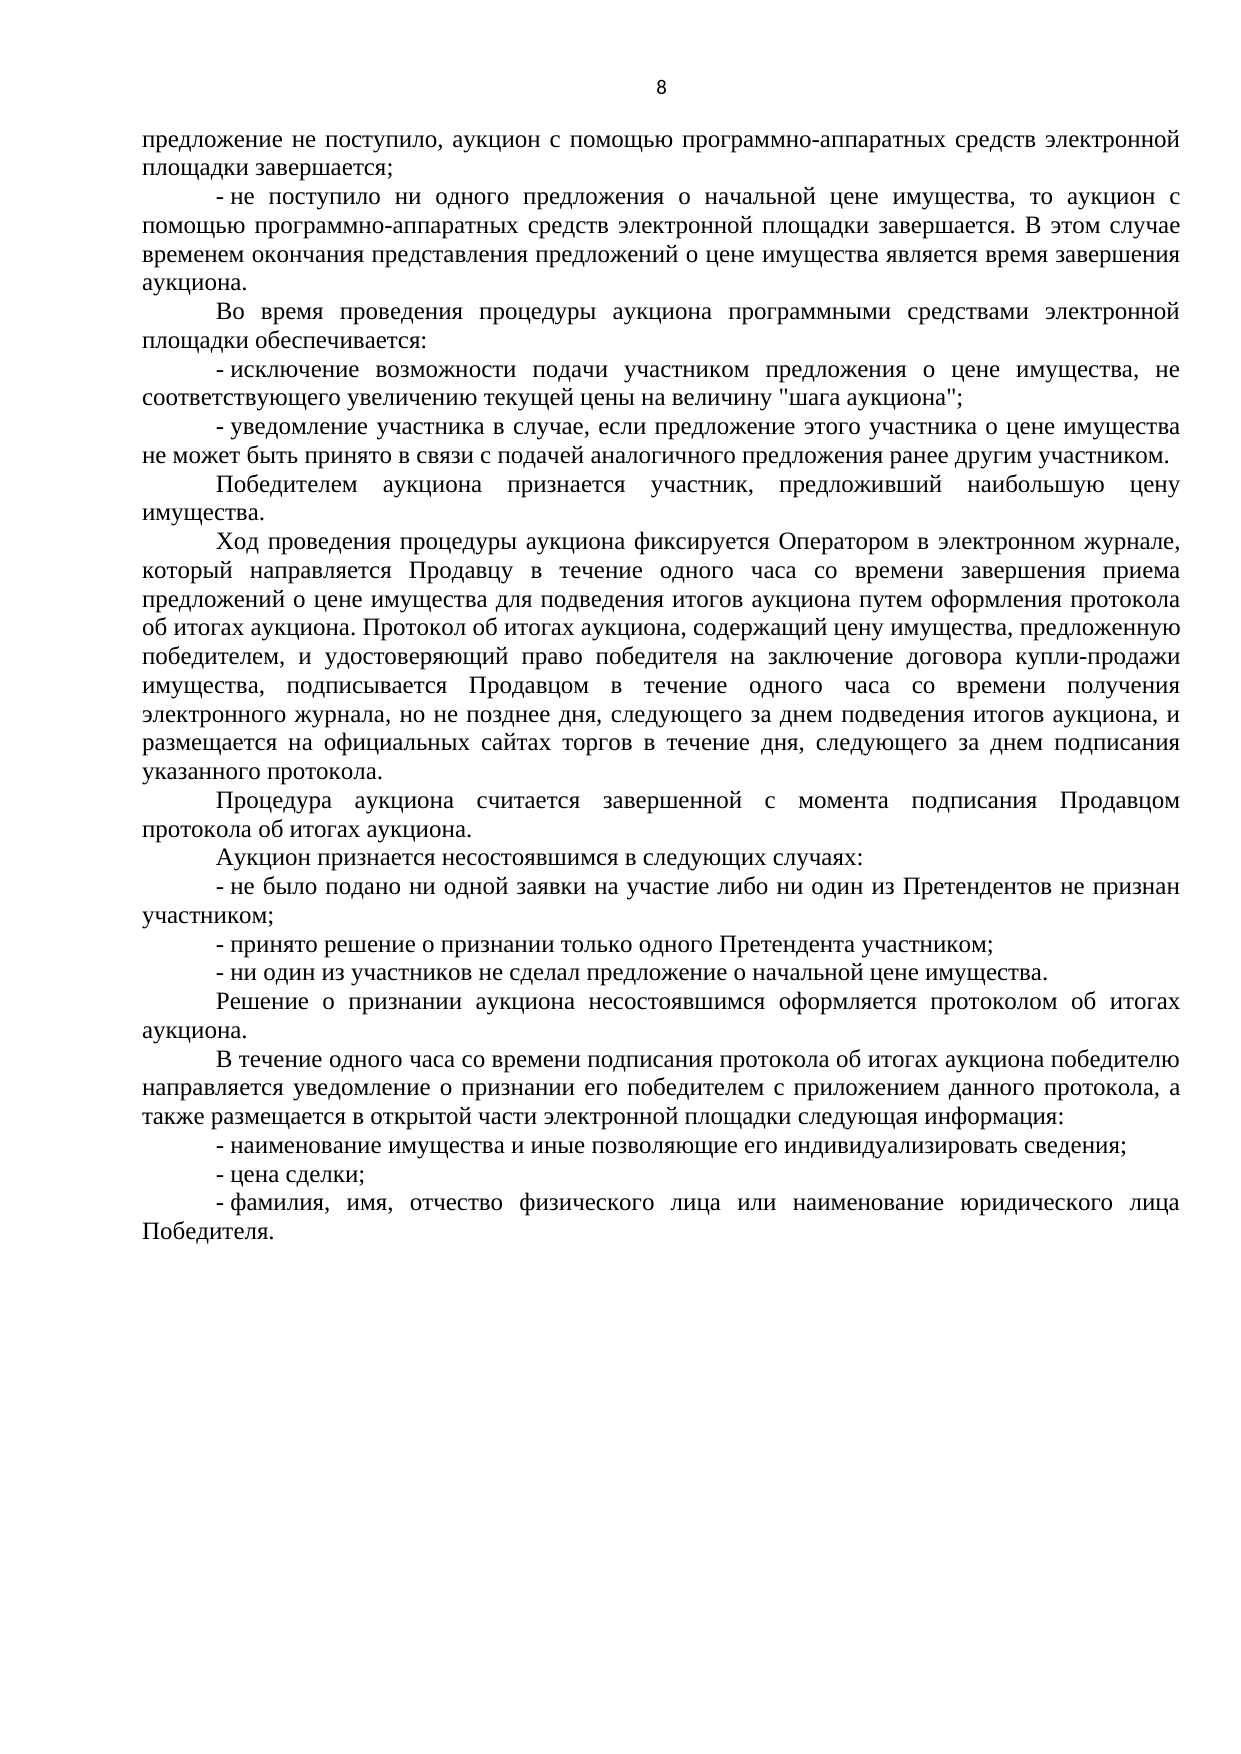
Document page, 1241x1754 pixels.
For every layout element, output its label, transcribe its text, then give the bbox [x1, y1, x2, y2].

text - принято решение о признании только одного Претендента участником; [142, 929, 1181, 957]
text Аукцион признается несостоявшимся в следующих случаях: [142, 842, 1181, 871]
text Ход проведения процедуры аукциона фиксируется Оператором в электронном журнале, который направляется Продавцу в течение одного часа со времени завершения приема предложений о цене имущества для подведения итогов аукциона путем оформления протокола об итогах аукциона. Протокол об итогах аукциона, содержащий цену имущества, предложенную победителем, и удостоверяющий право победителя на заключение договора купли-продажи имущества, подписывается Продавцом в течение одного часа со времени получения электронного журнала, но не позднее дня, следующего за днем подведения итогов аукциона, и размещается на официальных сайтах торгов в течение дня, следующего за днем подписания указанного протокола. [142, 526, 1181, 785]
text - уведомление участника в случае, если предложение этого участника о цене имущества не может быть принято в связи с подачей аналогичного предложения ранее другим участником. [142, 411, 1181, 469]
text - не поступило ни одного предложения о начальной цене имущества, то аукцион с помощью программно-аппаратных средств электронной площадки завершается. В этом случае временем окончания представления предложений о цене имущества является время завершения аукциона. [142, 181, 1181, 296]
text - наименование имущества и иные позволяющие его индивидуализировать сведения; [142, 1130, 1181, 1159]
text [142, 124, 1181, 181]
text - ни один из участников не сделал предложение о начальной цене имущества. [142, 957, 1181, 986]
text - фамилия, имя, отчество физического лица или наименование юридического лица Победителя. [142, 1187, 1181, 1245]
text Процедура аукциона считается завершенной с момента подписания Продавцом протокола об итогах аукциона. [142, 785, 1181, 842]
text Решение о признании аукциона несостоявшимся оформляется протоколом об итогах аукциона. [142, 986, 1181, 1044]
text В течение одного часа со времени подписания протокола об итогах аукциона победителю направляется уведомление о признании его победителем с приложением данного протокола, а также размещается в открытой части электронной площадки следующая информация: [142, 1044, 1181, 1130]
text - исключение возможности подачи участником предложения о цене имущества, не соответствующего увеличению текущей цены на величину "шага аукциона"; [142, 354, 1181, 411]
text - не было подано ни одной заявки на участие либо ни один из Претендентов не признан участником; [142, 871, 1181, 929]
text - цена сделки; [142, 1159, 1181, 1187]
text Во время проведения процедуры аукциона программными средствами электронной площадки обеспечивается: [142, 296, 1181, 354]
text Победителем аукциона признается участник, предложивший наибольшую цену имущества. [142, 469, 1181, 526]
